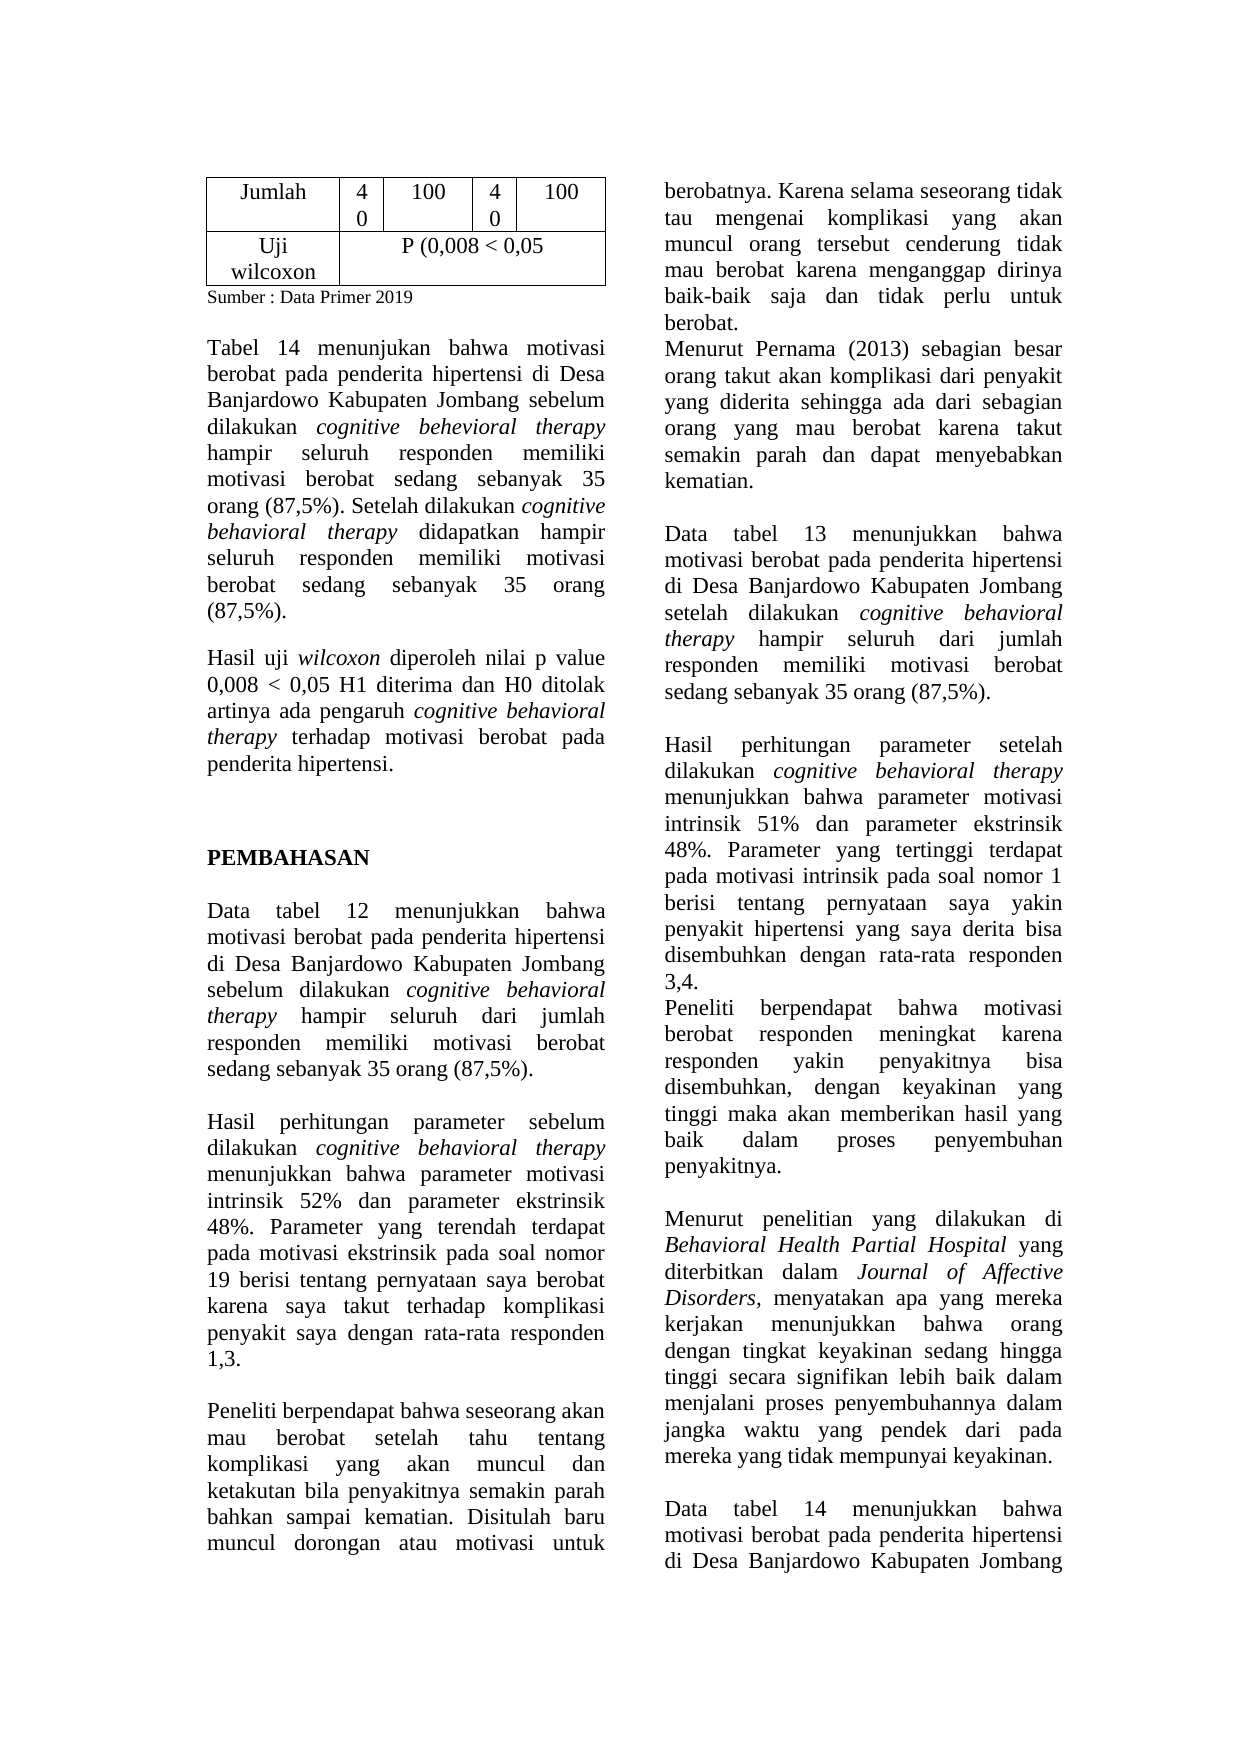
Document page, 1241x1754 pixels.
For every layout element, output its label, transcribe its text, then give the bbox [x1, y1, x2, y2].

text Menurut Pernama (2013) sebagian besar orang takut akan komplikasi dari penyakit yang diderita sehingga ada dari sebagian orang yang mau berobat karena takut semakin parah dan dapat menyebabkan kematian. [664, 335, 1063, 493]
text Peneliti berpendapat bahwa seseorang akan mau berobat setelah tahu tentang komplikasi yang akan muncul dan ketakutan bila penyakitnya semakin parah bahkan sampai kematian. Disitulah baru muncul dorongan atau motivasi untuk berobatnya. Karena selama seseorang tidak tau mengenai komplikasi yang akan muncul orang tersebut cenderung tidak mau berobat karena menganggap dirinya baik-baik saja dan tidak perlu untuk berobat. [664, 177, 1063, 335]
text Menurut penelitian yang dilakukan di Behavioral Health Partial Hospital yang diterbitkan dalam Journal of Affective Disorders, menyatakan apa yang mereka kerjakan menunjukkan bahwa orang dengan tingkat keyakinan sedang hingga tinggi secara signifikan lebih baik dalam menjalani proses penyembuhannya dalam jangka waktu yang pendek dari pada mereka yang tidak mempunyai keyakinan. [664, 1205, 1063, 1468]
text Peneliti berpendapat bahwa motivasi berobat responden meningkat karena responden yakin penyakitnya bisa disembuhkan, dengan keyakinan yang tinggi maka akan memberikan hasil yang baik dalam proses penyembuhan penyakitnya. [664, 994, 1063, 1179]
text Hasil uji wilcoxon diperoleh nilai p value 0,008 < 0,05 H1 diterima dan H0 ditolak artinya ada pengaruh cognitive behavioral therapy terhadap motivasi berobat pada penderita hipertensi. [207, 644, 605, 776]
table_cell 100 [384, 178, 472, 231]
table_cell P (0,008 < 0,05 [340, 232, 605, 285]
text Hasil perhitungan parameter sebelum dilakukan cognitive behavioral therapy menunjukkan bahwa parameter motivasi intrinsik 52% dan parameter ekstrinsik 48%. Parameter yang terendah terdapat pada motivasi ekstrinsik pada soal nomor 19 berisi tentang pernyataan saya berobat karena saya takut terhadap komplikasi penyakit saya dengan rata-rata responden 1,3. [207, 1108, 605, 1371]
text Tabel 14 menunjukan bahwa motivasi berobat pada penderita hipertensi di Desa Banjardowo Kabupaten Jombang sebelum dilakukan cognitive behevioral therapy hampir seluruh responden memiliki motivasi berobat sedang sebanyak 35 orang (87,5%). Setelah dilakukan cognitive behavioral therapy didapatkan hampir seluruh responden memiliki motivasi berobat sedang sebanyak 35 orang (87,5%). [207, 334, 605, 623]
text Data tabel 13 menunjukkan bahwa motivasi berobat pada penderita hipertensi di Desa Banjardowo Kabupaten Jombang setelah dilakukan cognitive behavioral therapy hampir seluruh dari jumlah responden memiliki motivasi berobat sedang sebanyak 35 orang (87,5%). [664, 520, 1063, 704]
text Hasil perhitungan parameter setelah dilakukan cognitive behavioral therapy menunjukkan bahwa parameter motivasi intrinsik 51% dan parameter ekstrinsik 48%. Parameter yang tertinggi terdapat pada motivasi intrinsik pada soal nomor 1 berisi tentang pernyataan saya yakin penyakit hipertensi yang saya derita bisa disembuhkan dengan rata-rata responden 3,4. [664, 731, 1063, 994]
table_cell 100 [517, 178, 605, 231]
table_cell 40 [473, 178, 516, 231]
text Sumber : Data Primer 2019 [207, 286, 605, 307]
text Peneliti berpendapat bahwa seseorang akan mau berobat setelah tahu tentang komplikasi yang akan muncul dan ketakutan bila penyakitnya semakin parah bahkan sampai kematian. Disitulah baru muncul dorongan atau motivasi untuk berobatnya. Karena selama seseorang tidak tau mengenai komplikasi yang akan muncul orang tersebut cenderung tidak mau berobat karena menganggap dirinya baik-baik saja dan tidak perlu untuk berobat. [207, 1398, 605, 1556]
table_cell Uji wilcoxon [207, 232, 339, 285]
text Data tabel 12 menunjukkan bahwa motivasi berobat pada penderita hipertensi di Desa Banjardowo Kabupaten Jombang sebelum dilakukan cognitive behavioral therapy hampir seluruh dari jumlah responden memiliki motivasi berobat sedang sebanyak 35 orang (87,5%). [207, 897, 605, 1081]
table_cell 40 [340, 178, 383, 231]
text PEMBAHASAN [207, 844, 605, 871]
table_cell Jumlah [207, 178, 339, 231]
